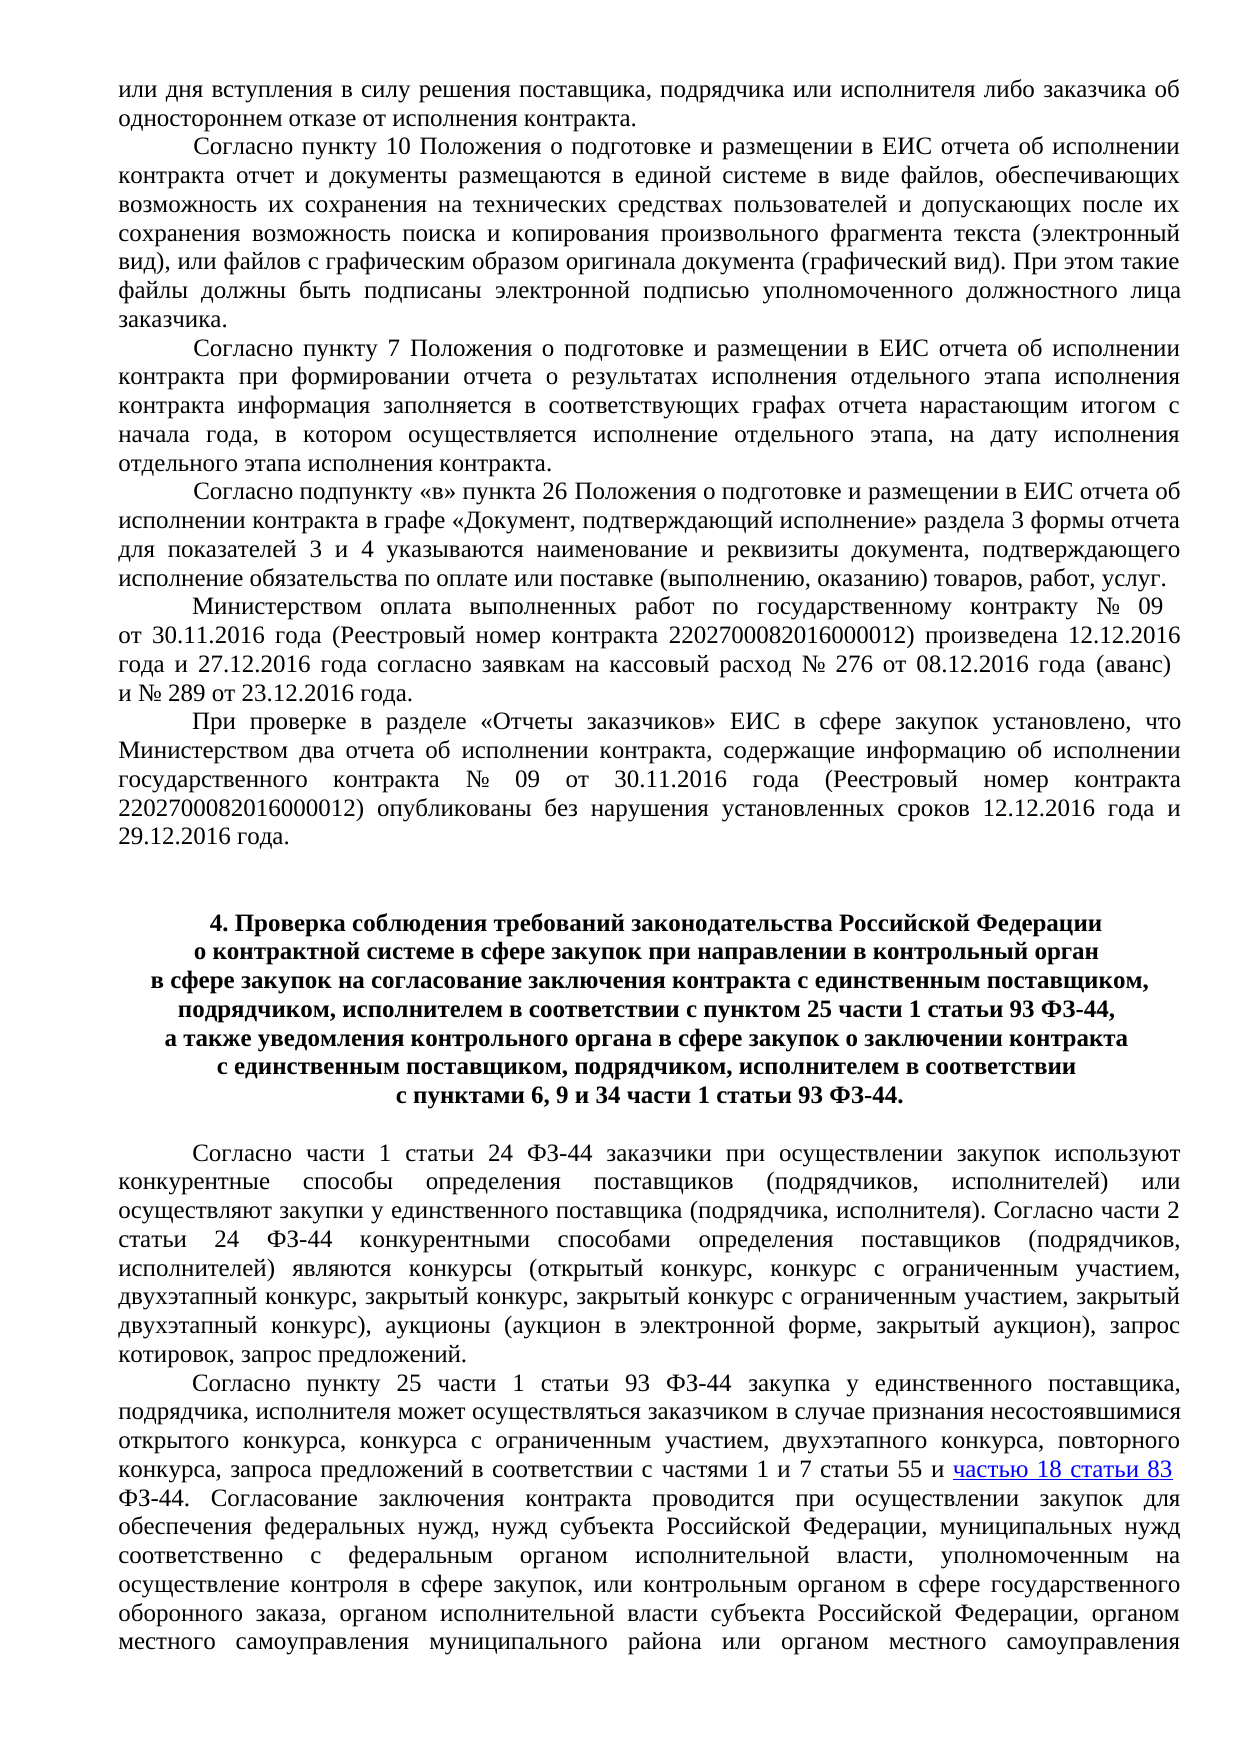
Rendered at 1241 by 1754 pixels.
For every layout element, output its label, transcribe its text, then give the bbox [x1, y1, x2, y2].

text 4. Проверка соблюдения требований законодательства Российской Федерации о контрактной системе в сфере закупок при направлении в контрольный орган в сфере закупок на согласование заключения контракта с единственным поставщиком, подрядчиком, исполнителем в соответствии с пунктом 25 части 1 статьи 93 ФЗ-44, а также уведомления контрольного органа в сфере закупок о заключении контракта с единственным поставщиком, подрядчиком, исполнителем в соответствии с пунктами 6, 9 и 34 части 1 статьи 93 ФЗ-44. [118, 908, 1181, 1109]
text Согласно подпункту «в» пункта 26 Положения о подготовке и размещении в ЕИС отчета об исполнении контракта в графе «Документ, подтверждающий исполнение» раздела 3 формы отчета для показателей 3 и 4 указываются наименование и реквизиты документа, подтверждающего исполнение обязательства по оплате или поставке (выполнению, оказанию) товаров, работ, услуг. [118, 476, 1181, 591]
text Министерством оплата выполненных работ по государственному контракту № 09 от 30.11.2016 года (Реестровый номер контракта 2202700082016000012) произведена 12.12.2016 года и 27.12.2016 года согласно заявкам на кассовый расход № 276 от 08.12.2016 года (аванс) и № 289 от 23.12.2016 года. [118, 591, 1181, 706]
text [118, 1368, 1181, 1655]
text Согласно части 1 статьи 24 ФЗ-44 заказчики при осуществлении закупок используют конкурентные способы определения поставщиков (подрядчиков, исполнителей) или осуществляют закупки у единственного поставщика (подрядчика, исполнителя). Согласно части 2 статьи 24 ФЗ-44 конкурентными способами определения поставщиков (подрядчиков, исполнителей) являются конкурсы (открытый конкурс, конкурс с ограниченным участием, двухэтапный конкурс, закрытый конкурс, закрытый конкурс с ограниченным участием, закрытый двухэтапный конкурс), аукционы (аукцион в электронной форме, закрытый аукцион), запрос котировок, запрос предложений. [118, 1138, 1181, 1368]
text При проверке в разделе «Отчеты заказчиков» ЕИС в сфере закупок установлено, что Министерством два отчета об исполнении контракта, содержащие информацию об исполнении государственного контракта № 09 от 30.11.2016 года (Реестровый номер контракта 2202700082016000012) опубликованы без нарушения установленных сроков 12.12.2016 года и 29.12.2016 года. [118, 706, 1181, 850]
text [118, 74, 1181, 131]
text Согласно пункту 7 Положения о подготовке и размещении в ЕИС отчета об исполнении контракта при формировании отчета о результатах исполнения отдельного этапа исполнения контракта информация заполняется в соответствующих графах отчета нарастающим итогом с начала года, в котором осуществляется исполнение отдельного этапа, на дату исполнения отдельного этапа исполнения контракта. [118, 333, 1181, 476]
text Согласно пункту 10 Положения о подготовке и размещении в ЕИС отчета об исполнении контракта отчет и документы размещаются в единой системе в виде файлов, обеспечивающих возможность их сохранения на технических средствах пользователей и допускающих после их сохранения возможность поиска и копирования произвольного фрагмента текста (электронный вид), или файлов с графическим образом оригинала документа (графический вид). При этом такие файлы должны быть подписаны электронной подписью уполномоченного должностного лица заказчика. [118, 131, 1181, 333]
